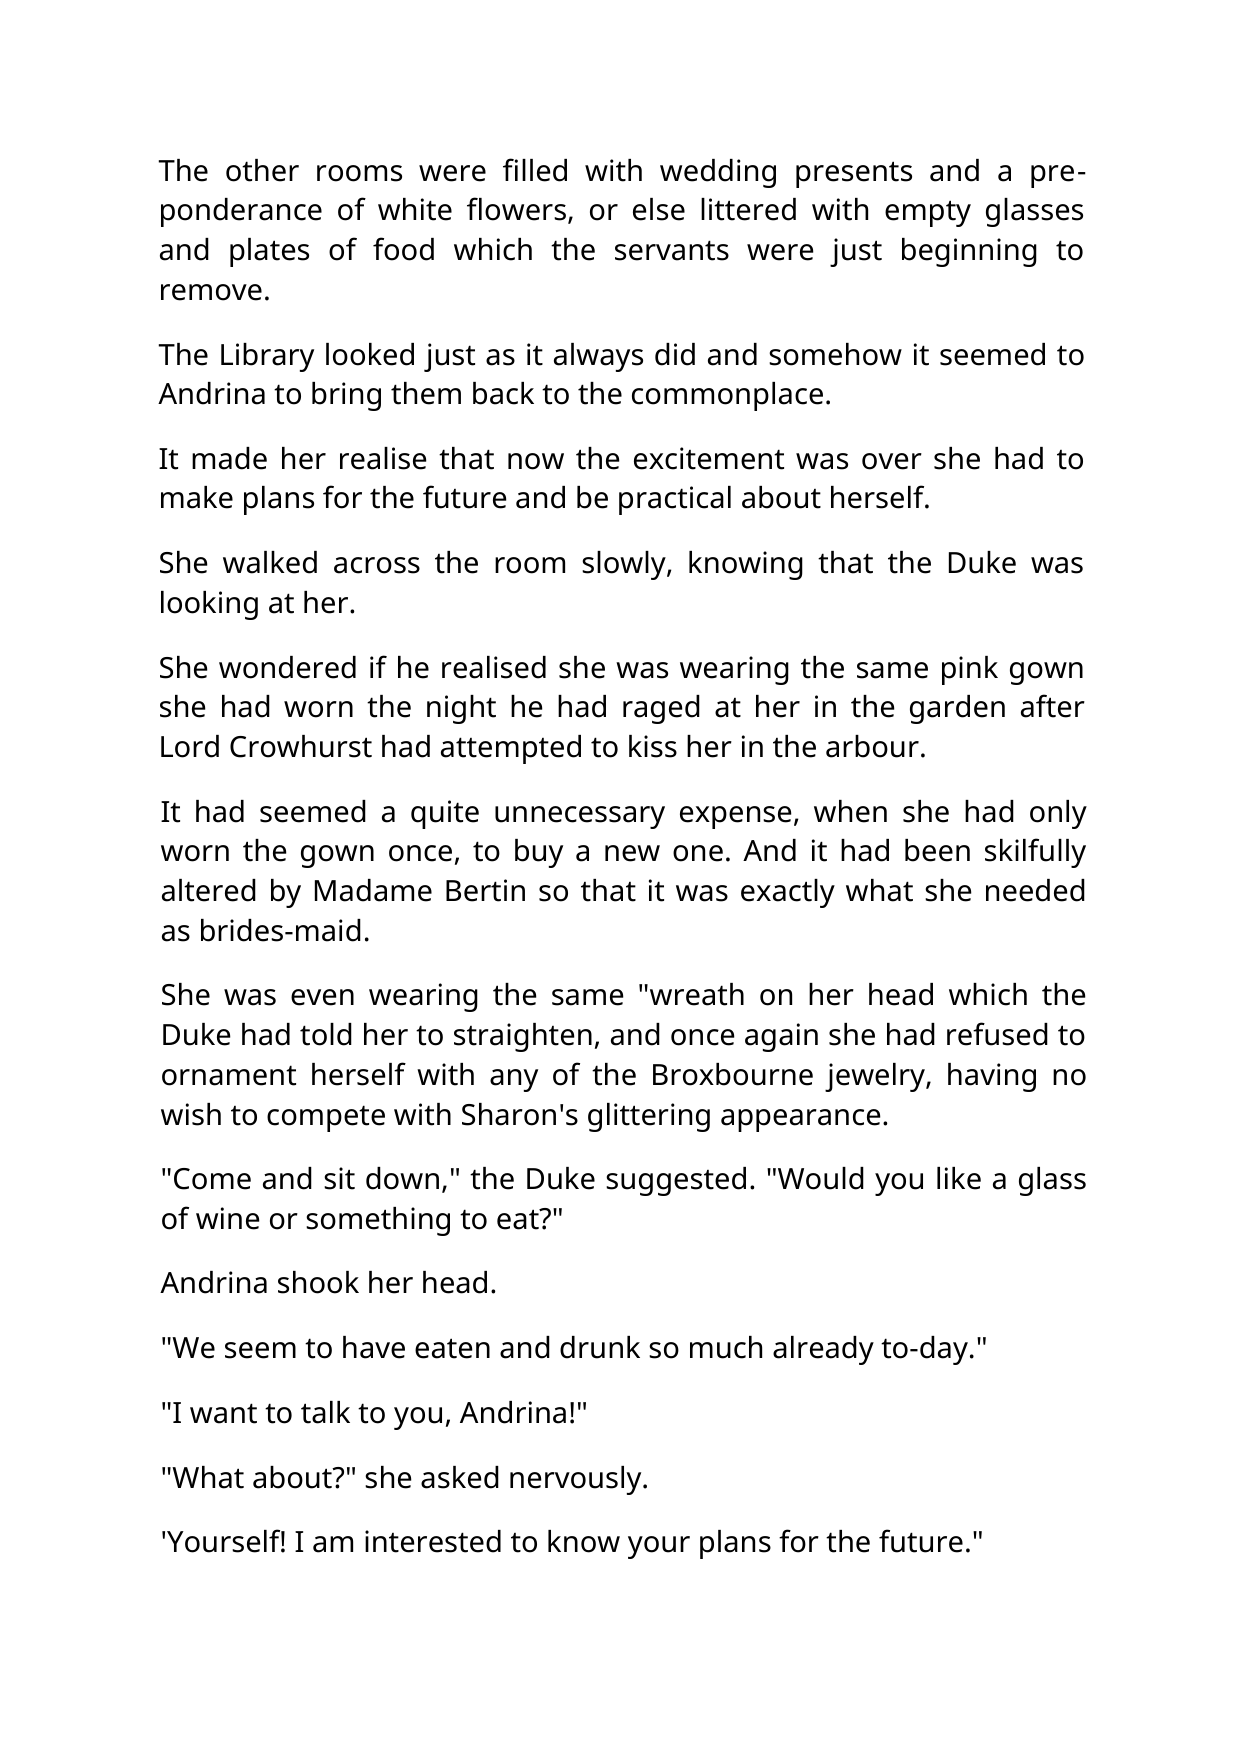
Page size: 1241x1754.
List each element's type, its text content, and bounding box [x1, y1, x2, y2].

text It had seemed a quite unnecessary expense, when she had only worn the gown once, to buy a new one. And it had been skilfully altered by Madame Bertin so that it was exactly what she needed as brides-maid. [160, 791, 1088, 950]
text She was even wearing the same "wreath on her head which the Duke had told her to straighten, and once again she had refused to ornament herself with any of the Broxbourne jewelry, having no wish to compete with Sharon's glittering appearance. [160, 975, 1088, 1133]
text "What about?" she asked nervously. [160, 1457, 1090, 1497]
text 'Yourself! I am interested to know your plans for the future." [160, 1522, 1090, 1561]
text "Come and sit down," the Duke suggested. "Would you like a glass of wine or something to eat?" [160, 1158, 1088, 1238]
text She wondered if he realised she was wearing the same pink gown she had worn the night he had raged at her in the garden after Lord Crowhurst had attempted to kiss her in the arbour. [158, 647, 1086, 766]
text It made her realise that now the excitement was over she had to make plans for the future and be practical about herself. [158, 438, 1086, 517]
text She walked across the room slowly, knowing that the Duke was looking at her. [158, 542, 1086, 622]
text "We seem to have eaten and drunk so much already to-day." [160, 1327, 1090, 1367]
text The other rooms were filled with wedding presents and a preponderance of white flowers, or else littered with empty glasses and plates of food which the servants were just beginning to remove. [158, 150, 1086, 309]
text The Library looked just as it always did and somehow it seemed to Andrina to bring them back to the commonplace. [158, 334, 1086, 413]
text Andrina shook her head. [160, 1263, 1090, 1302]
text "I want to talk to you, Andrina!" [160, 1392, 1090, 1432]
